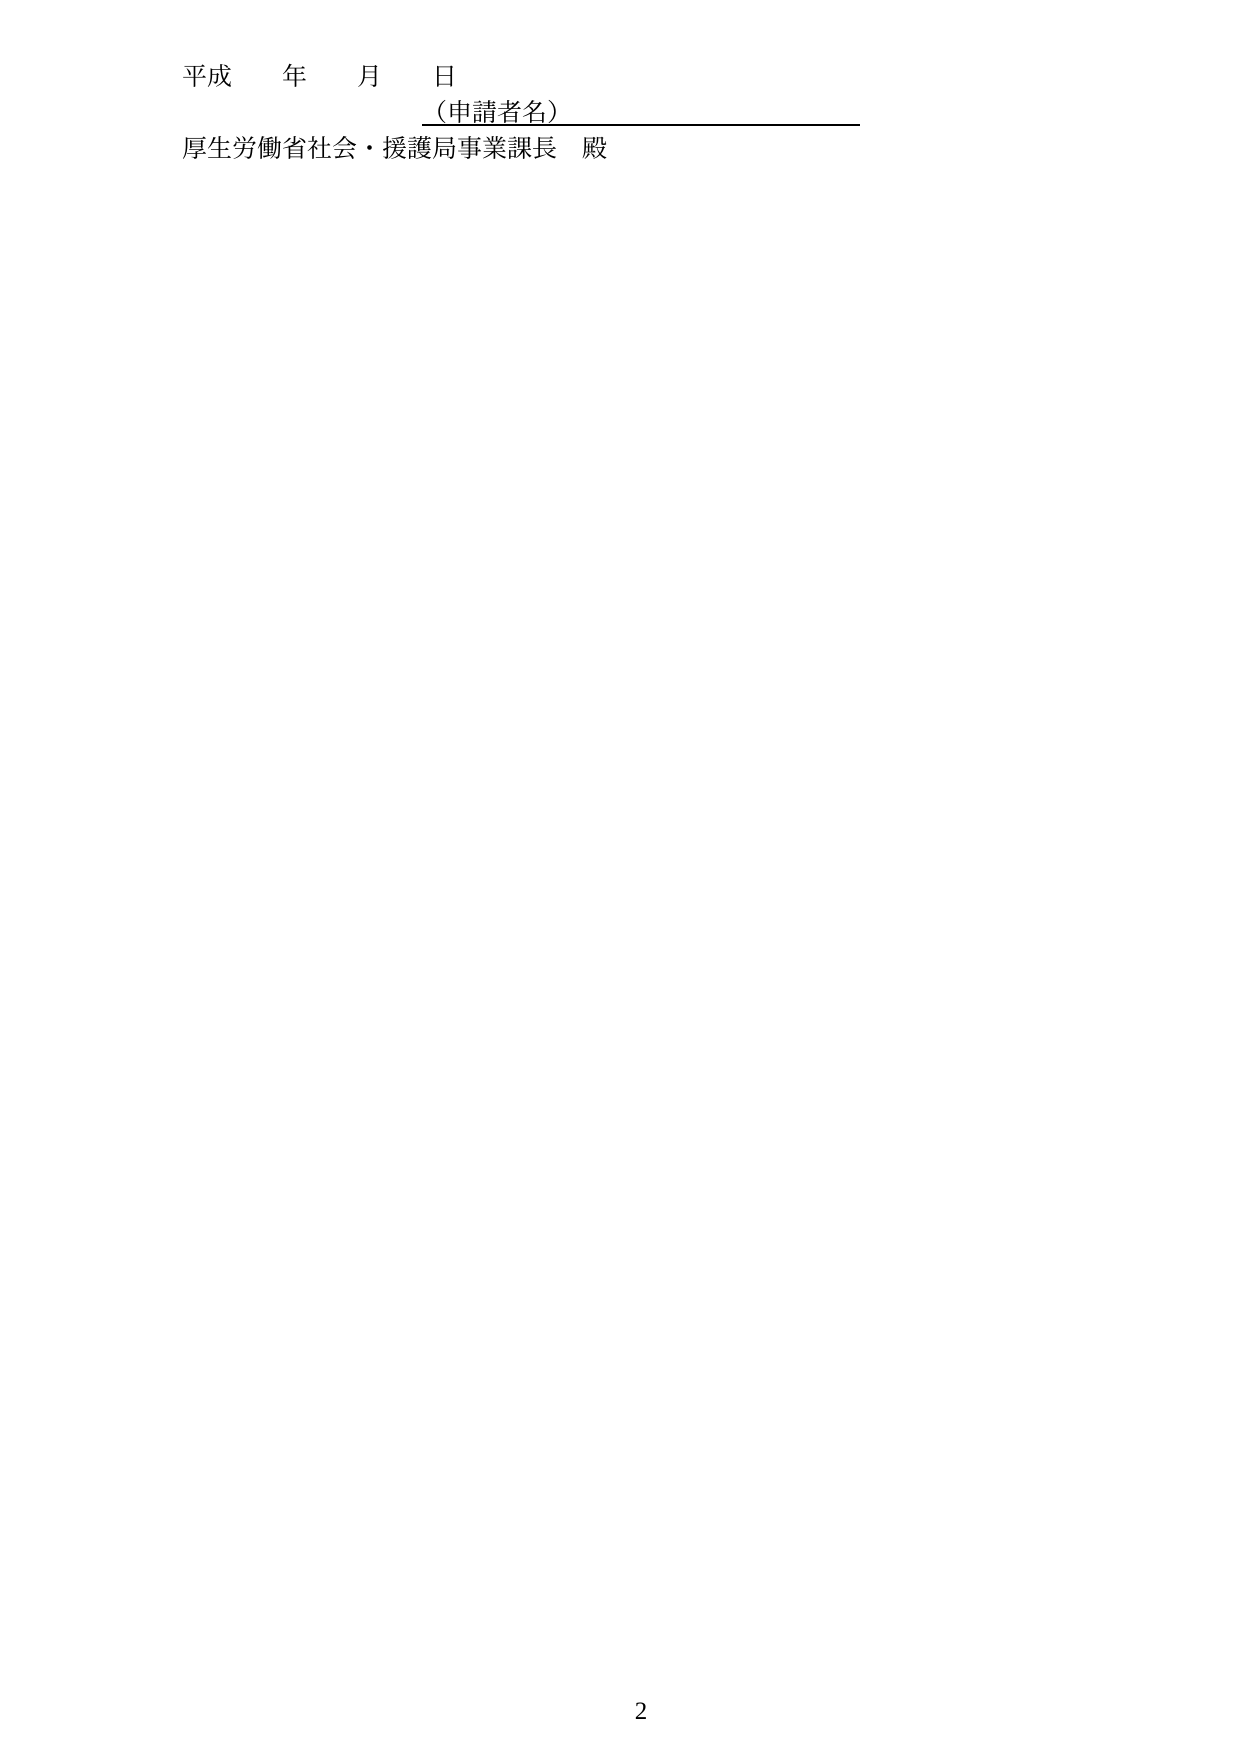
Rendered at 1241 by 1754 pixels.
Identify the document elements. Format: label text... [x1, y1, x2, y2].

text 厚生労働省社会・援護局事業課長 殿 [132, 129, 1149, 165]
text 平成 年 月 日 [132, 57, 1149, 93]
text （申請者名） [132, 93, 1149, 129]
